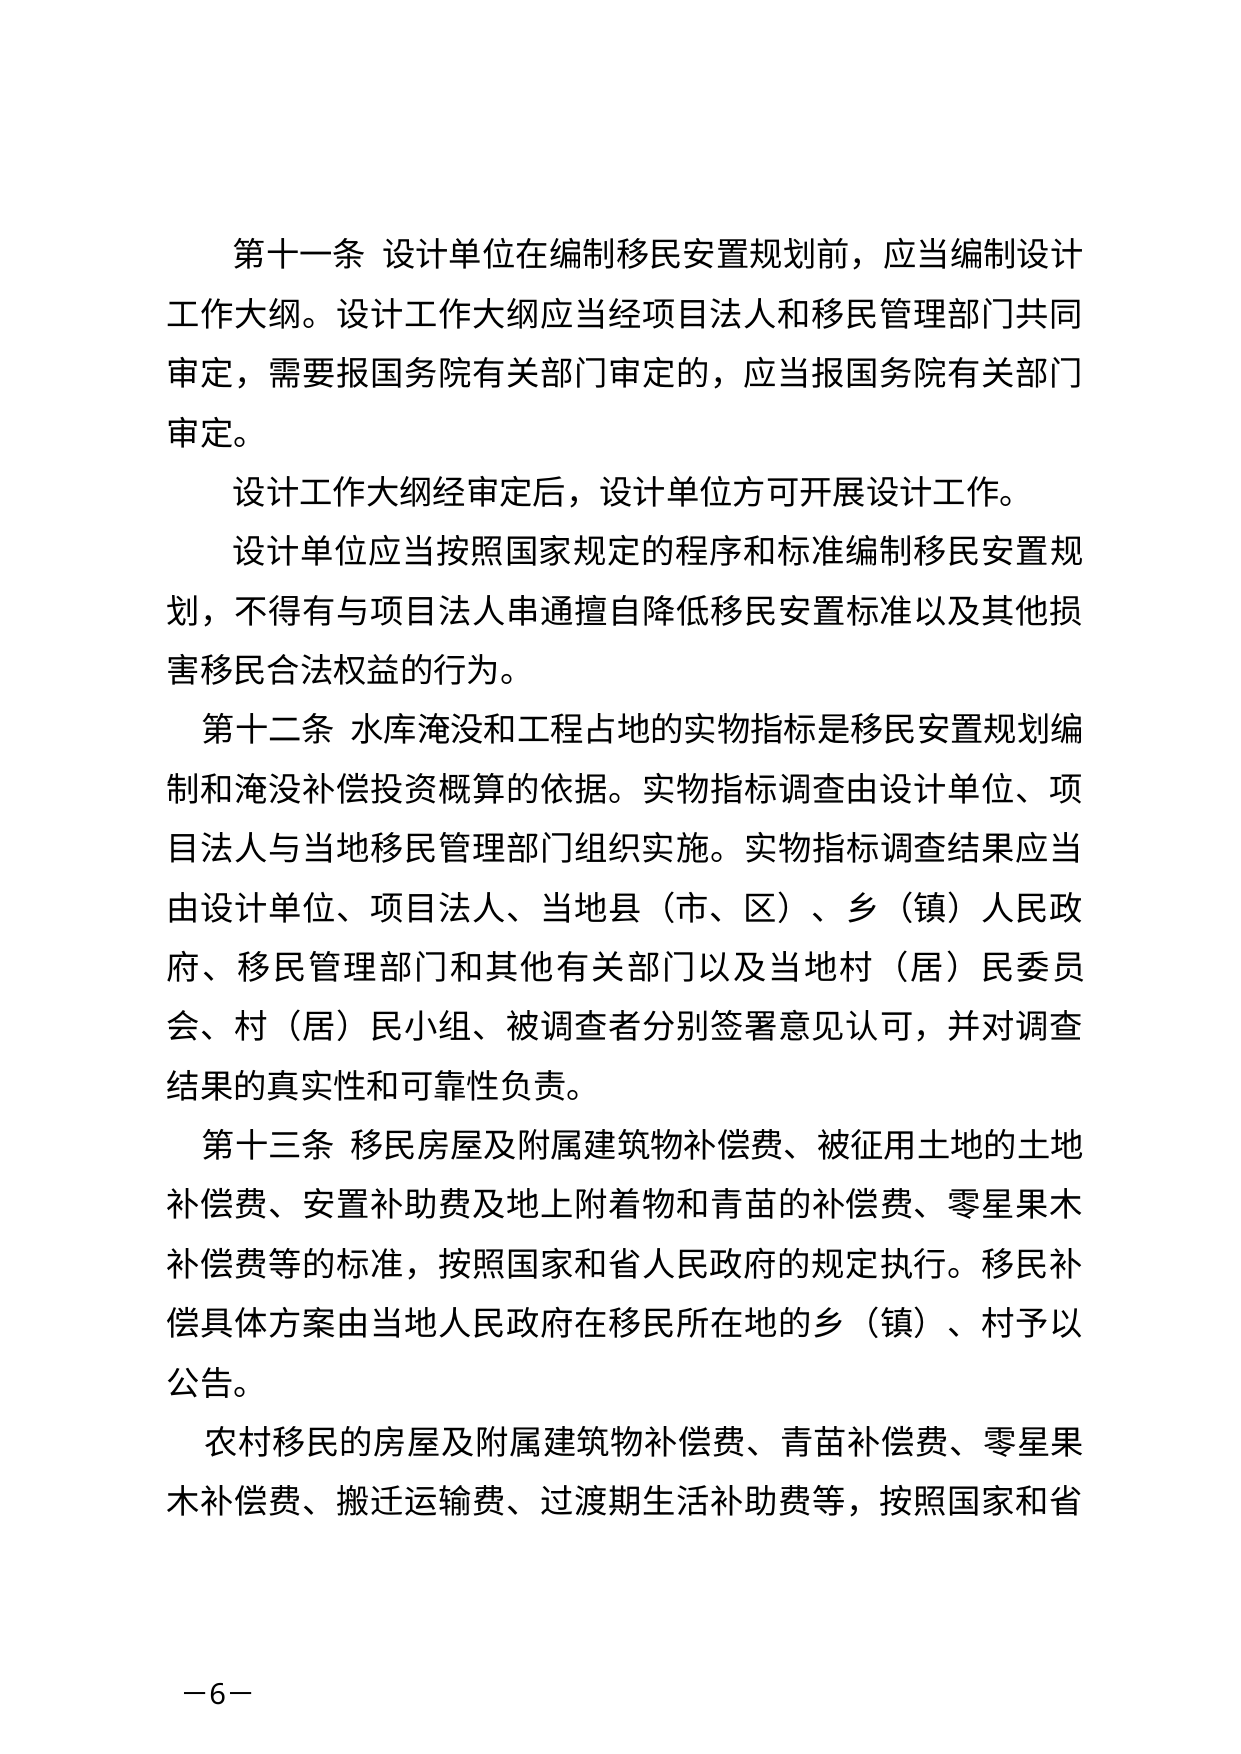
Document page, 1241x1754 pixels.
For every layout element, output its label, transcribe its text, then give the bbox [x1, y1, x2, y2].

text 第十一条 设计单位在编制移民安置规划前，应当编制设计工作大纲。设计工作大纲应当经项目法人和移民管理部门共同审定，需要报国务院有关部门审定的，应当报国务院有关部门审定。 [167, 219, 1085, 457]
text 第十二条 水库淹没和工程占地的实物指标是移民安置规划编制和淹没补偿投资概算的依据。实物指标调查由设计单位、项目法人与当地移民管理部门组织实施。实物指标调查结果应当由设计单位、项目法人、当地县（市、区）、乡（镇）人民政府、移民管理部门和其他有关部门以及当地村（居）民委员会、村（居）民小组、被调查者分别签署意见认可，并对调查结果的真实性和可靠性负责。 [167, 694, 1085, 1110]
text 第十三条 移民房屋及附属建筑物补偿费、被征用土地的土地补偿费、安置补助费及地上附着物和青苗的补偿费、零星果木补偿费等的标准，按照国家和省人民政府的规定执行。移民补偿具体方案由当地人民政府在移民所在地的乡（镇）、村予以公告。 [167, 1110, 1085, 1407]
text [167, 1407, 1085, 1526]
text 设计工作大纲经审定后，设计单位方可开展设计工作。 [167, 457, 1085, 516]
text 设计单位应当按照国家规定的程序和标准编制移民安置规划，不得有与项目法人串通擅自降低移民安置标准以及其他损害移民合法权益的行为。 [167, 516, 1085, 694]
